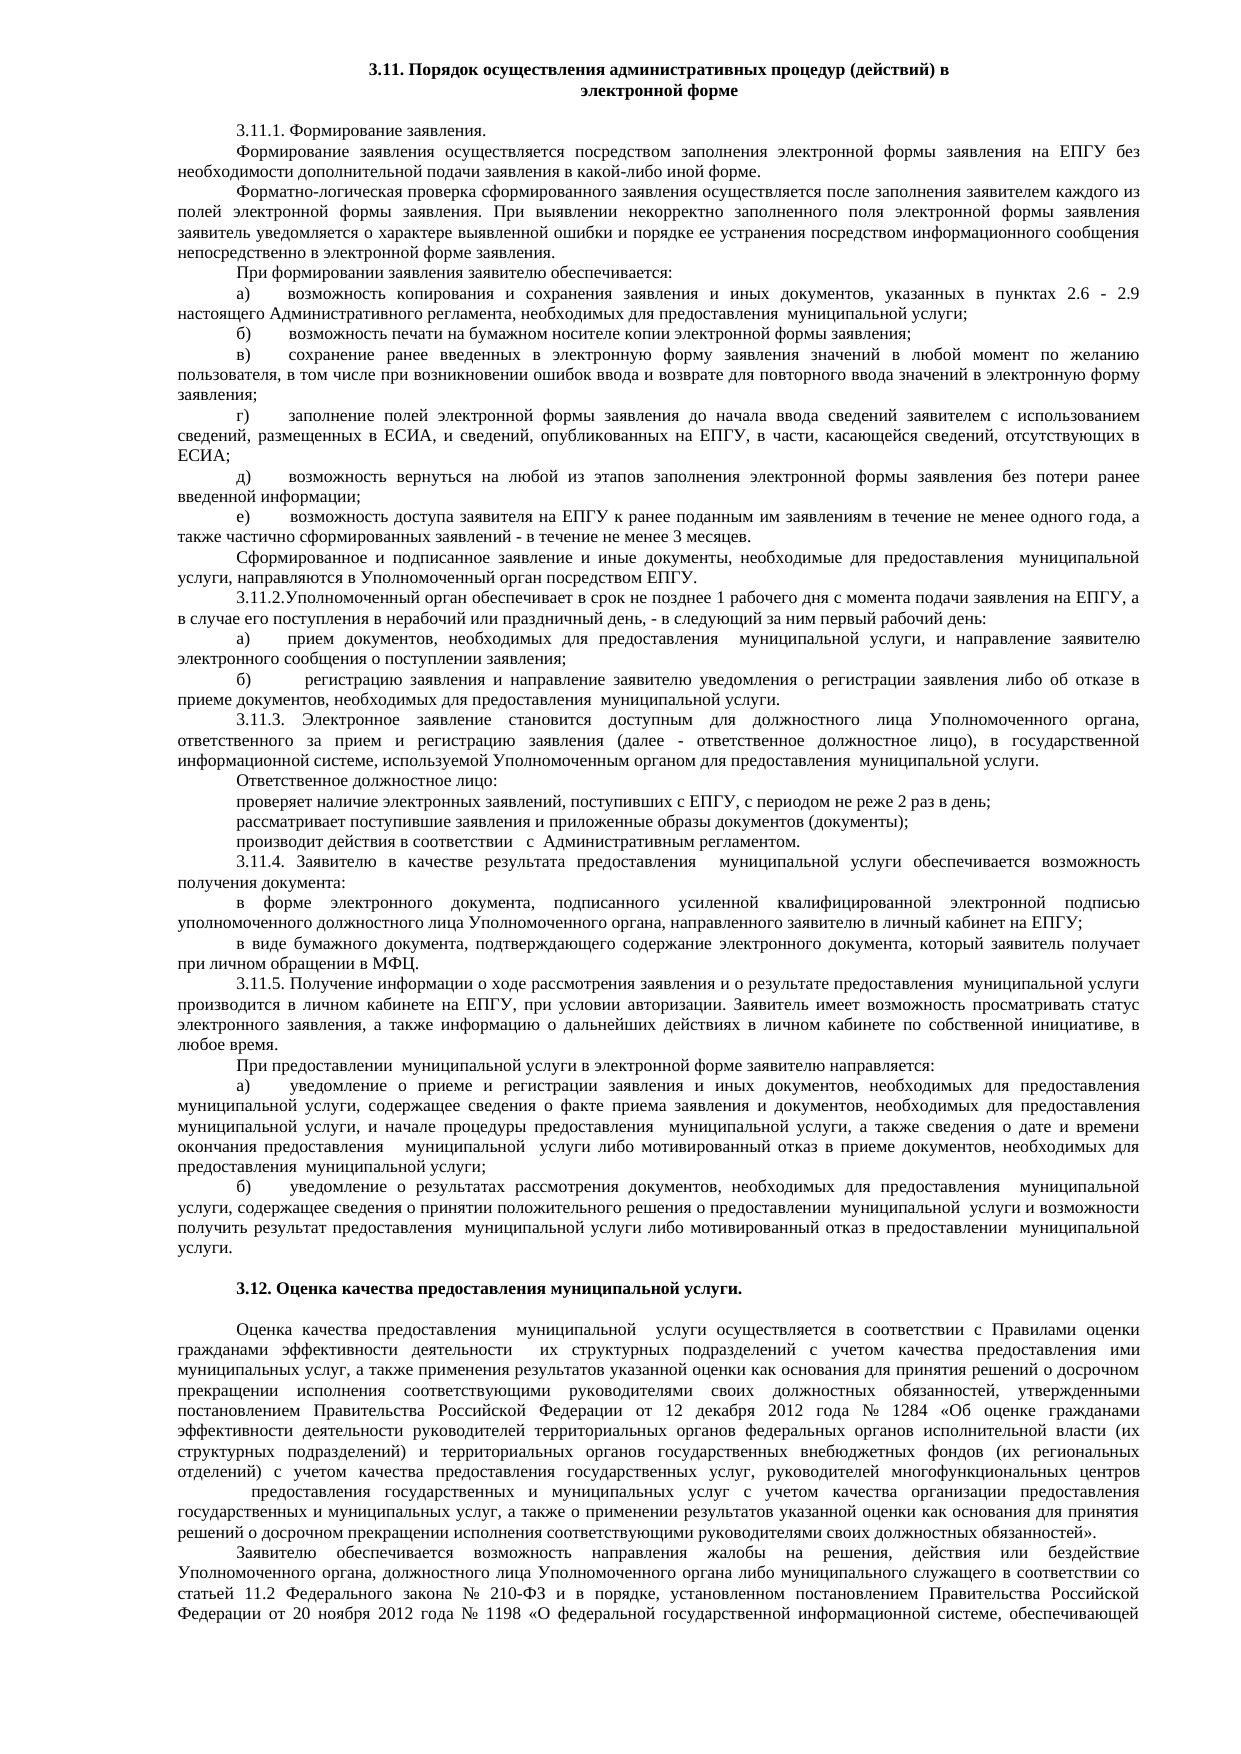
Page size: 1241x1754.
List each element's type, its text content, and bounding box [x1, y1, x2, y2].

text производит действия в соответствии с Административным регламентом. [177, 831, 1141, 851]
text рассматривает поступившие заявления и приложенные образы документов (документы); [177, 811, 1141, 831]
text 3.11. Порядок осуществления административных процедур (действий) в [177, 59, 1141, 79]
text Сформированное и подписанное заявление и иные документы, необходимые для предоставления муниципальной услуги, направляются в Уполномоченный орган посредством ЕПГУ. [177, 547, 1141, 587]
text е) возможность доступа заявителя на ЕПГУ к ранее поданным им заявлениям в течение не менее одного года, а также частично сформированных заявлений - в течение не менее 3 месяцев. [177, 506, 1141, 547]
text электронной форме [177, 79, 1141, 100]
text а) возможность копирования и сохранения заявления и иных документов, указанных в пунктах 2.6 - 2.9 настоящего Административного регламента, необходимых для предоставления муниципальной услуги; [177, 283, 1141, 323]
text в виде бумажного документа, подтверждающего содержание электронного документа, который заявитель получает при личном обращении в МФЦ. [177, 933, 1141, 973]
text 3.11.3. Электронное заявление становится доступным для должностного лица Уполномоченного органа, ответственного за прием и регистрацию заявления (далее - ответственное должностное лицо), в государственной информационной системе, используемой Уполномоченным органом для предоставления муниципальной услуги. [177, 709, 1141, 770]
text Оценка качества предоставления муниципальной услуги осуществляется в соответствии с Правилами оценки гражданами эффективности деятельности их структурных подразделений с учетом качества предоставления ими муниципальных услуг, а также применения результатов указанной оценки как основания для принятия решений о досрочном прекращении исполнения соответствующими руководителями своих должностных обязанностей, утвержденными постановлением Правительства Российской Федерации от 12 декабря 2012 года № 1284 «Об оценке гражданами эффективности деятельности руководителей территориальных органов федеральных органов исполнительной власти (их структурных подразделений) и территориальных органов государственных внебюджетных фондов (их региональных отделений) с учетом качества предоставления государственных услуг, руководителей многофункциональных центров предоставления государственных и муниципальных услуг с учетом качества организации предоставления государственных и муниципальных услуг, а также о применении результатов указанной оценки как основания для принятия решений о досрочном прекращении исполнения соответствующими руководителями своих должностных обязанностей». [177, 1318, 1141, 1542]
text а) прием документов, необходимых для предоставления муниципальной услуги, и направление заявителю электронного сообщения о поступлении заявления; [177, 628, 1141, 668]
text 3.11.4. Заявителю в качестве результата предоставления муниципальной услуги обеспечивается возможность получения документа: [177, 851, 1141, 892]
text 3.11.1. Формирование заявления. [177, 120, 1141, 140]
text б) уведомление о результатах рассмотрения документов, необходимых для предоставления муниципальной услуги, содержащее сведения о принятии положительного решения о предоставлении муниципальной услуги и возможности получить результат предоставления муниципальной услуги либо мотивированный отказ в предоставлении муниципальной услуги. [177, 1176, 1141, 1258]
text б) регистрацию заявления и направление заявителю уведомления о регистрации заявления либо об отказе в приеме документов, необходимых для предоставления муниципальной услуги. [177, 668, 1141, 709]
text Формирование заявления осуществляется посредством заполнения электронной формы заявления на ЕПГУ без необходимости дополнительной подачи заявления в какой-либо иной форме. [177, 140, 1141, 181]
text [177, 1542, 1141, 1623]
text Форматно-логическая проверка сформированного заявления осуществляется после заполнения заявителем каждого из полей электронной формы заявления. При выявлении некорректно заполненного поля электронной формы заявления заявитель уведомляется о характере выявленной ошибки и порядке ее устранения посредством информационного сообщения непосредственно в электронной форме заявления. [177, 181, 1141, 262]
text г) заполнение полей электронной формы заявления до начала ввода сведений заявителем с использованием сведений, размещенных в ЕСИА, и сведений, опубликованных на ЕПГУ, в части, касающейся сведений, отсутствующих в ЕСИА; [177, 404, 1141, 465]
text в) сохранение ранее введенных в электронную форму заявления значений в любой момент по желанию пользователя, в том числе при возникновении ошибок ввода и возврате для повторного ввода значений в электронную форму заявления; [177, 343, 1141, 404]
text При предоставлении муниципальной услуги в электронной форме заявителю направляется: [177, 1054, 1141, 1075]
text в форме электронного документа, подписанного усиленной квалифицированной электронной подписью уполномоченного должностного лица Уполномоченного органа, направленного заявителю в личный кабинет на ЕПГУ; [177, 892, 1141, 933]
text д) возможность вернуться на любой из этапов заполнения электронной формы заявления без потери ранее введенной информации; [177, 465, 1141, 506]
text б) возможность печати на бумажном носителе копии электронной формы заявления; [177, 323, 1141, 343]
text 3.12. Оценка качества предоставления муниципальной услуги. [177, 1278, 1141, 1298]
text 3.11.2.Уполномоченный орган обеспечивает в срок не позднее 1 рабочего дня с момента подачи заявления на ЕПГУ, а в случае его поступления в нерабочий или праздничный день, - в следующий за ним первый рабочий день: [177, 587, 1141, 628]
text 3.11.5. Получение информации о ходе рассмотрения заявления и о результате предоставления муниципальной услуги производится в личном кабинете на ЕПГУ, при условии авторизации. Заявитель имеет возможность просматривать статус электронного заявления, а также информацию о дальнейших действиях в личном кабинете по собственной инициативе, в любое время. [177, 973, 1141, 1054]
text При формировании заявления заявителю обеспечивается: [177, 262, 1141, 283]
text проверяет наличие электронных заявлений, поступивших с ЕПГУ, с периодом не реже 2 раз в день; [177, 790, 1141, 811]
text Ответственное должностное лицо: [177, 770, 1141, 790]
text а) уведомление о приеме и регистрации заявления и иных документов, необходимых для предоставления муниципальной услуги, содержащее сведения о факте приема заявления и документов, необходимых для предоставления муниципальной услуги, и начале процедуры предоставления муниципальной услуги, а также сведения о дате и времени окончания предоставления муниципальной услуги либо мотивированный отказ в приеме документов, необходимых для предоставления муниципальной услуги; [177, 1075, 1141, 1176]
